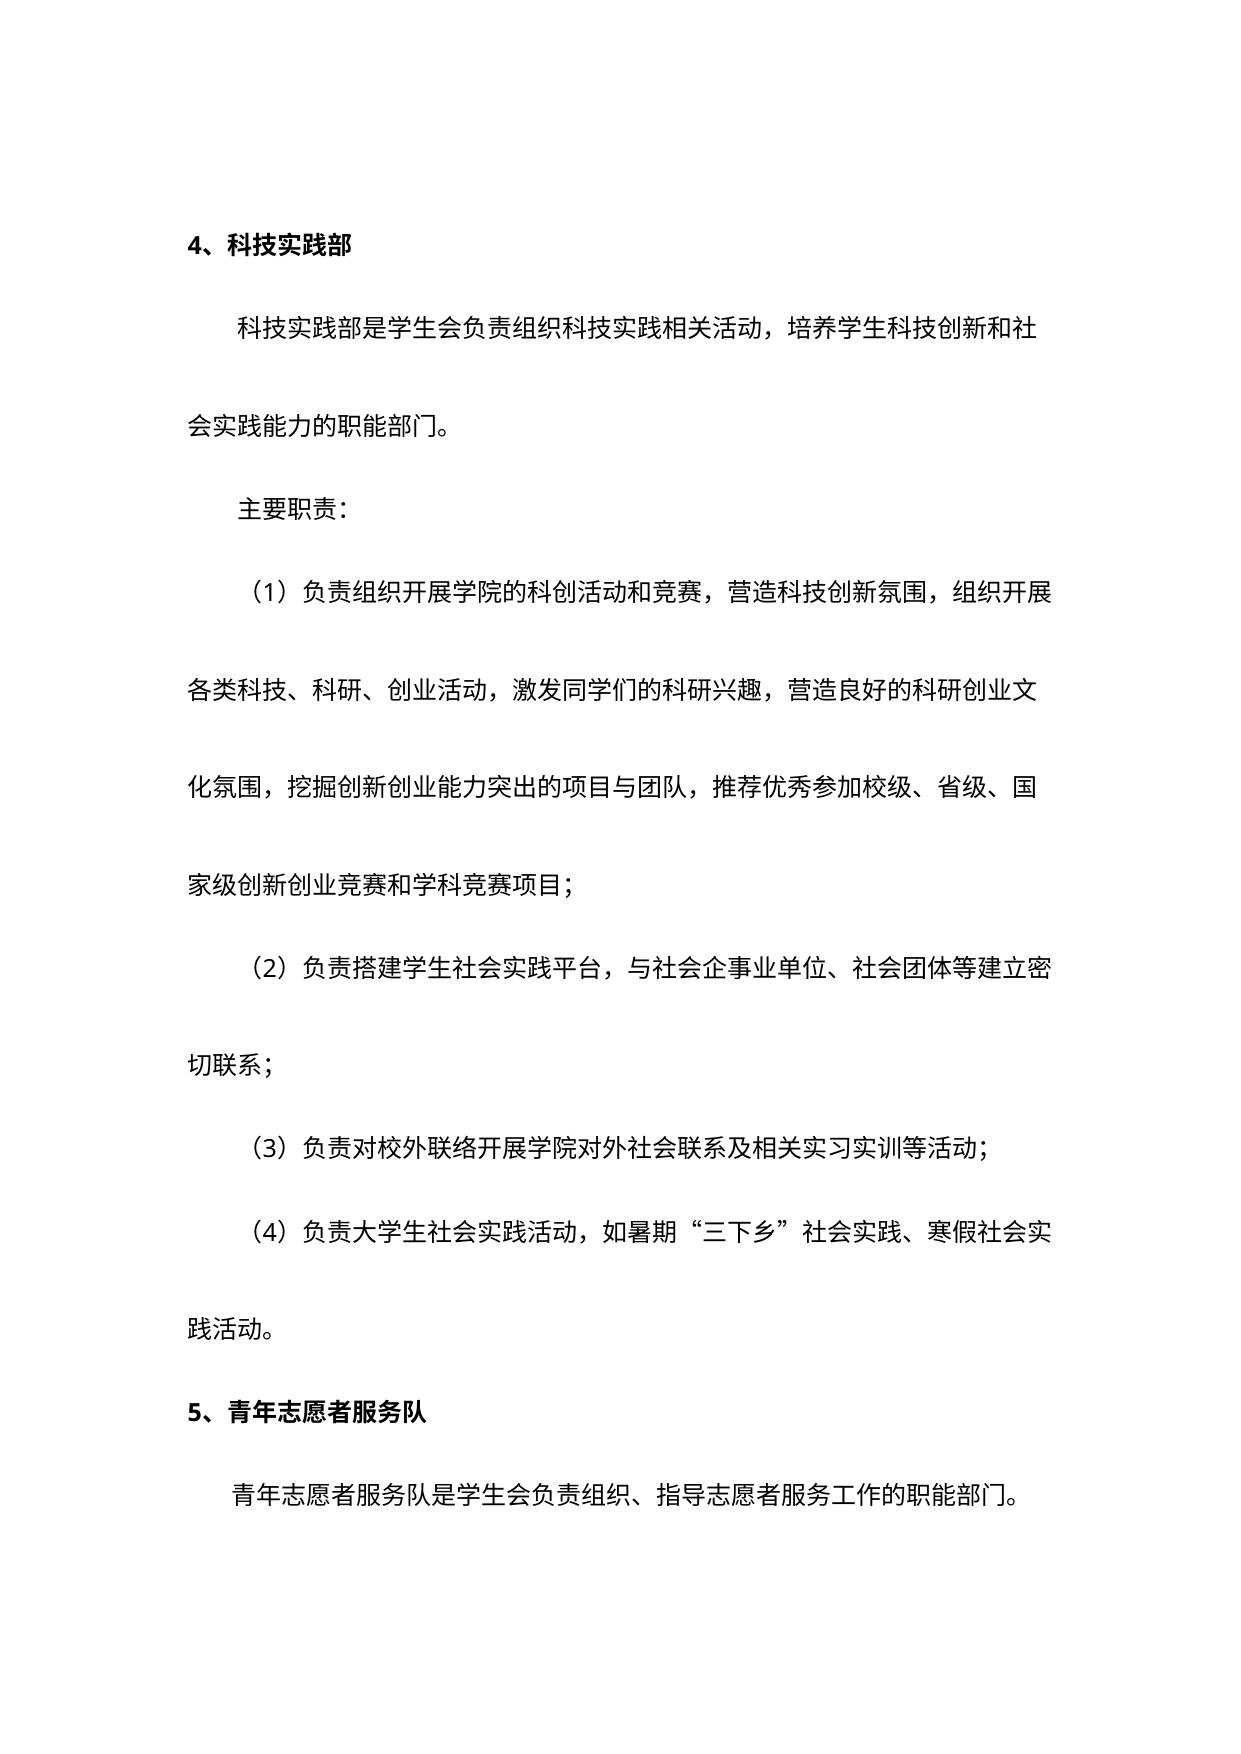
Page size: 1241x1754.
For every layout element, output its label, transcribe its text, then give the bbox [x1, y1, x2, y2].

list 负责组织开展学院的科创活动和竞赛，营造科技创新氛围，组织开展各类科技、科研、创业活动，激发同学们的科研兴趣，营造良好的科研创业文化氛围，挖掘创新创业能力突出的项目与团队，推荐优秀参加校级、省级、国家级创新创业竞赛和学科竞赛项目； [187, 558, 1053, 916]
text （2）负责搭建学生社会实践平台，与社会企事业单位、社会团体等建立密切联系； [187, 934, 1053, 1096]
text 4、科技实践部 [187, 211, 1053, 276]
text 5、青年志愿者服务队 [187, 1378, 1053, 1443]
text 主要职责： [187, 475, 1053, 540]
text （4）负责大学生社会实践活动，如暑期“三下乡”社会实践、寒假社会实践活动。 [187, 1198, 1053, 1360]
text （3）负责对校外联络开展学院对外社会联系及相关实习实训等活动； [237, 1114, 1053, 1179]
text 科技实践部是学生会负责组织科技实践相关活动，培养学生科技创新和社会实践能力的职能部门。 [187, 294, 1053, 457]
text 青年志愿者服务队是学生会负责组织、指导志愿者服务工作的职能部门。 [187, 1461, 1053, 1526]
